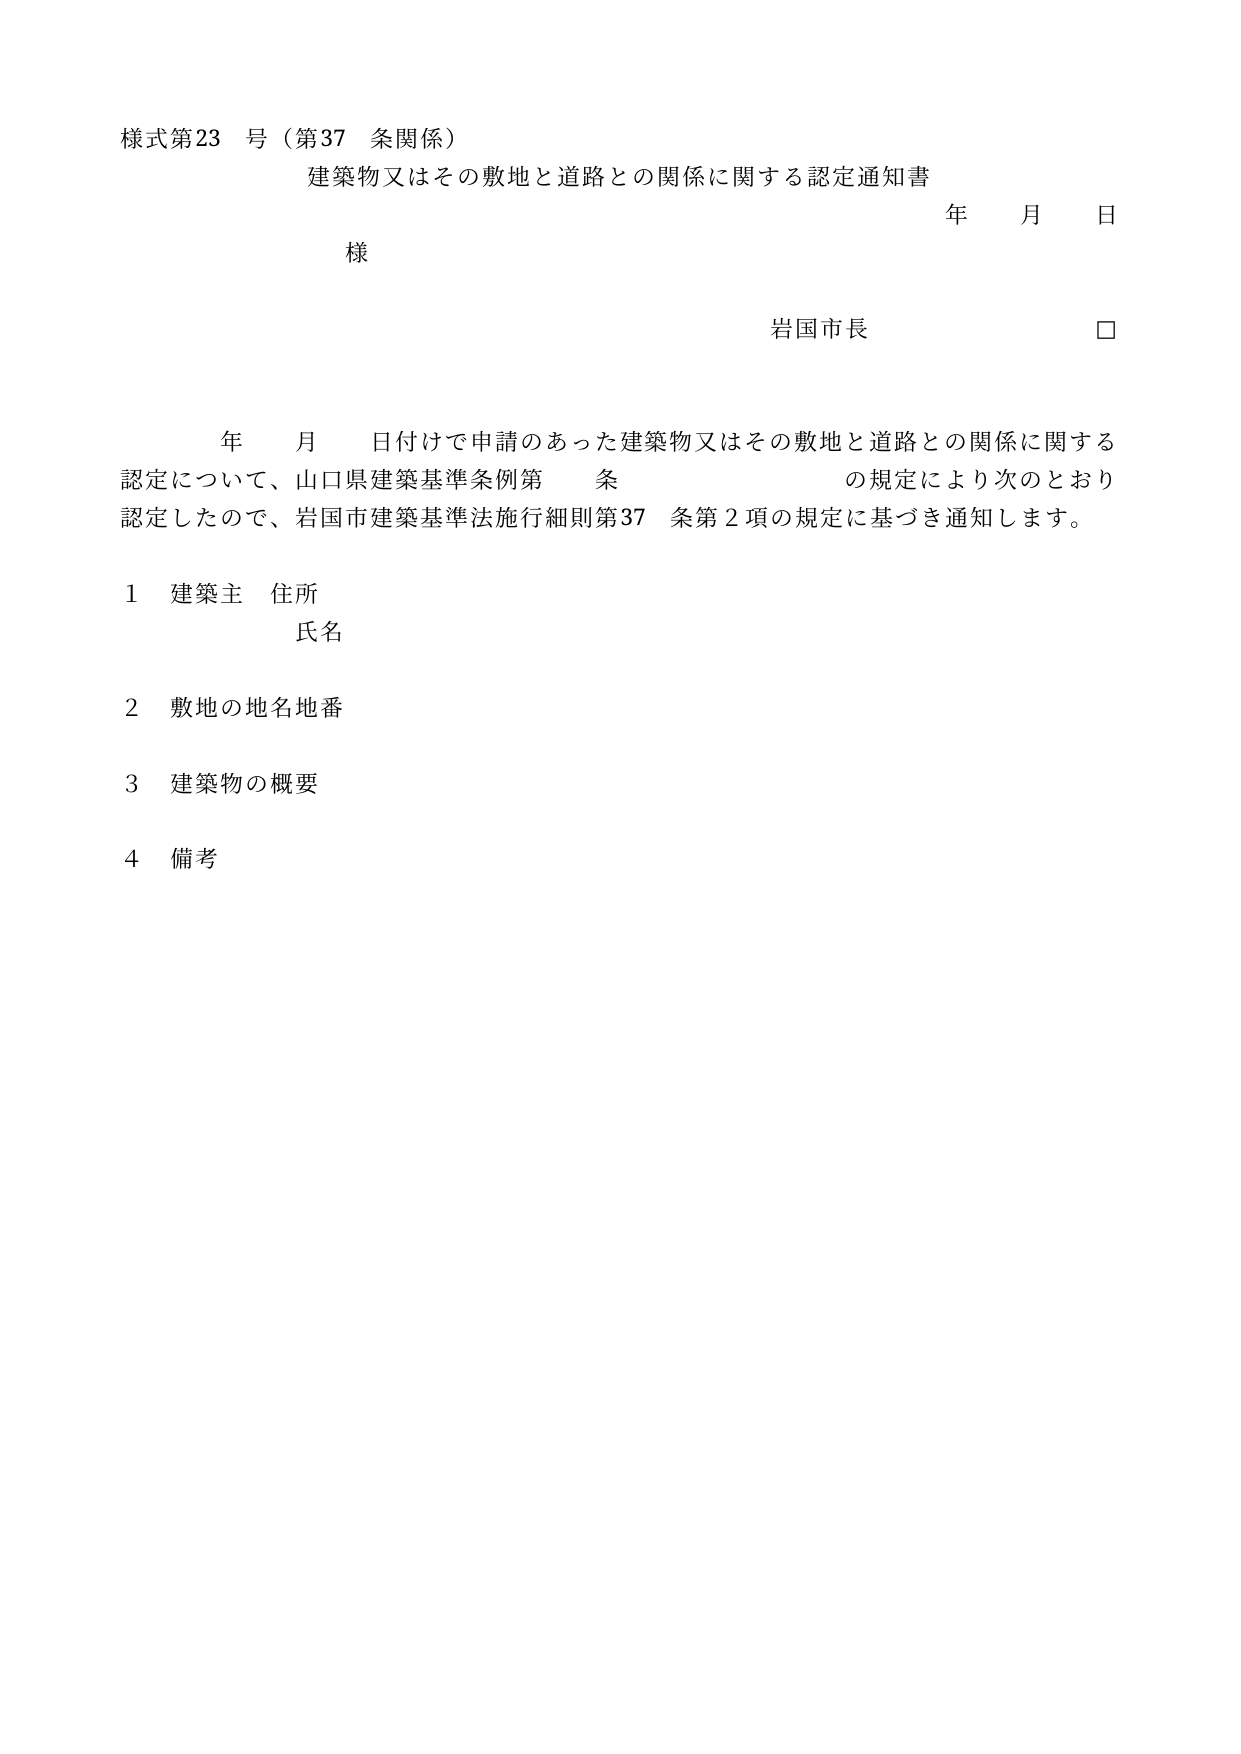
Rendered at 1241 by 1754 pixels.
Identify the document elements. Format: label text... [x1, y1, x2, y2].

text １ 建築主 住所 [120, 574, 1120, 612]
text 岩国市長 [120, 308, 1120, 346]
text 氏名 [120, 612, 1120, 649]
text ２ 敷地の地名地番 [120, 687, 1120, 725]
text ３ 建築物の概要 [120, 763, 1120, 801]
text 建築物又はその敷地と道路との関係に関する認定通知書 [120, 157, 1120, 194]
text 年 月 日 [120, 194, 1120, 232]
text 年 月 日付けで申請のあった建築物又はその敷地と道路との関係に関する認定について、山口県建築基準条例第 条 の規定により次のとおり認定したので、岩国市建築基準法施行細則第37条第２項の規定に基づき通知します。 [120, 422, 1120, 536]
text 様 [120, 232, 1120, 270]
text 様式第23号（第37条関係） [120, 119, 1120, 157]
text ４ 備考 [120, 839, 1120, 877]
